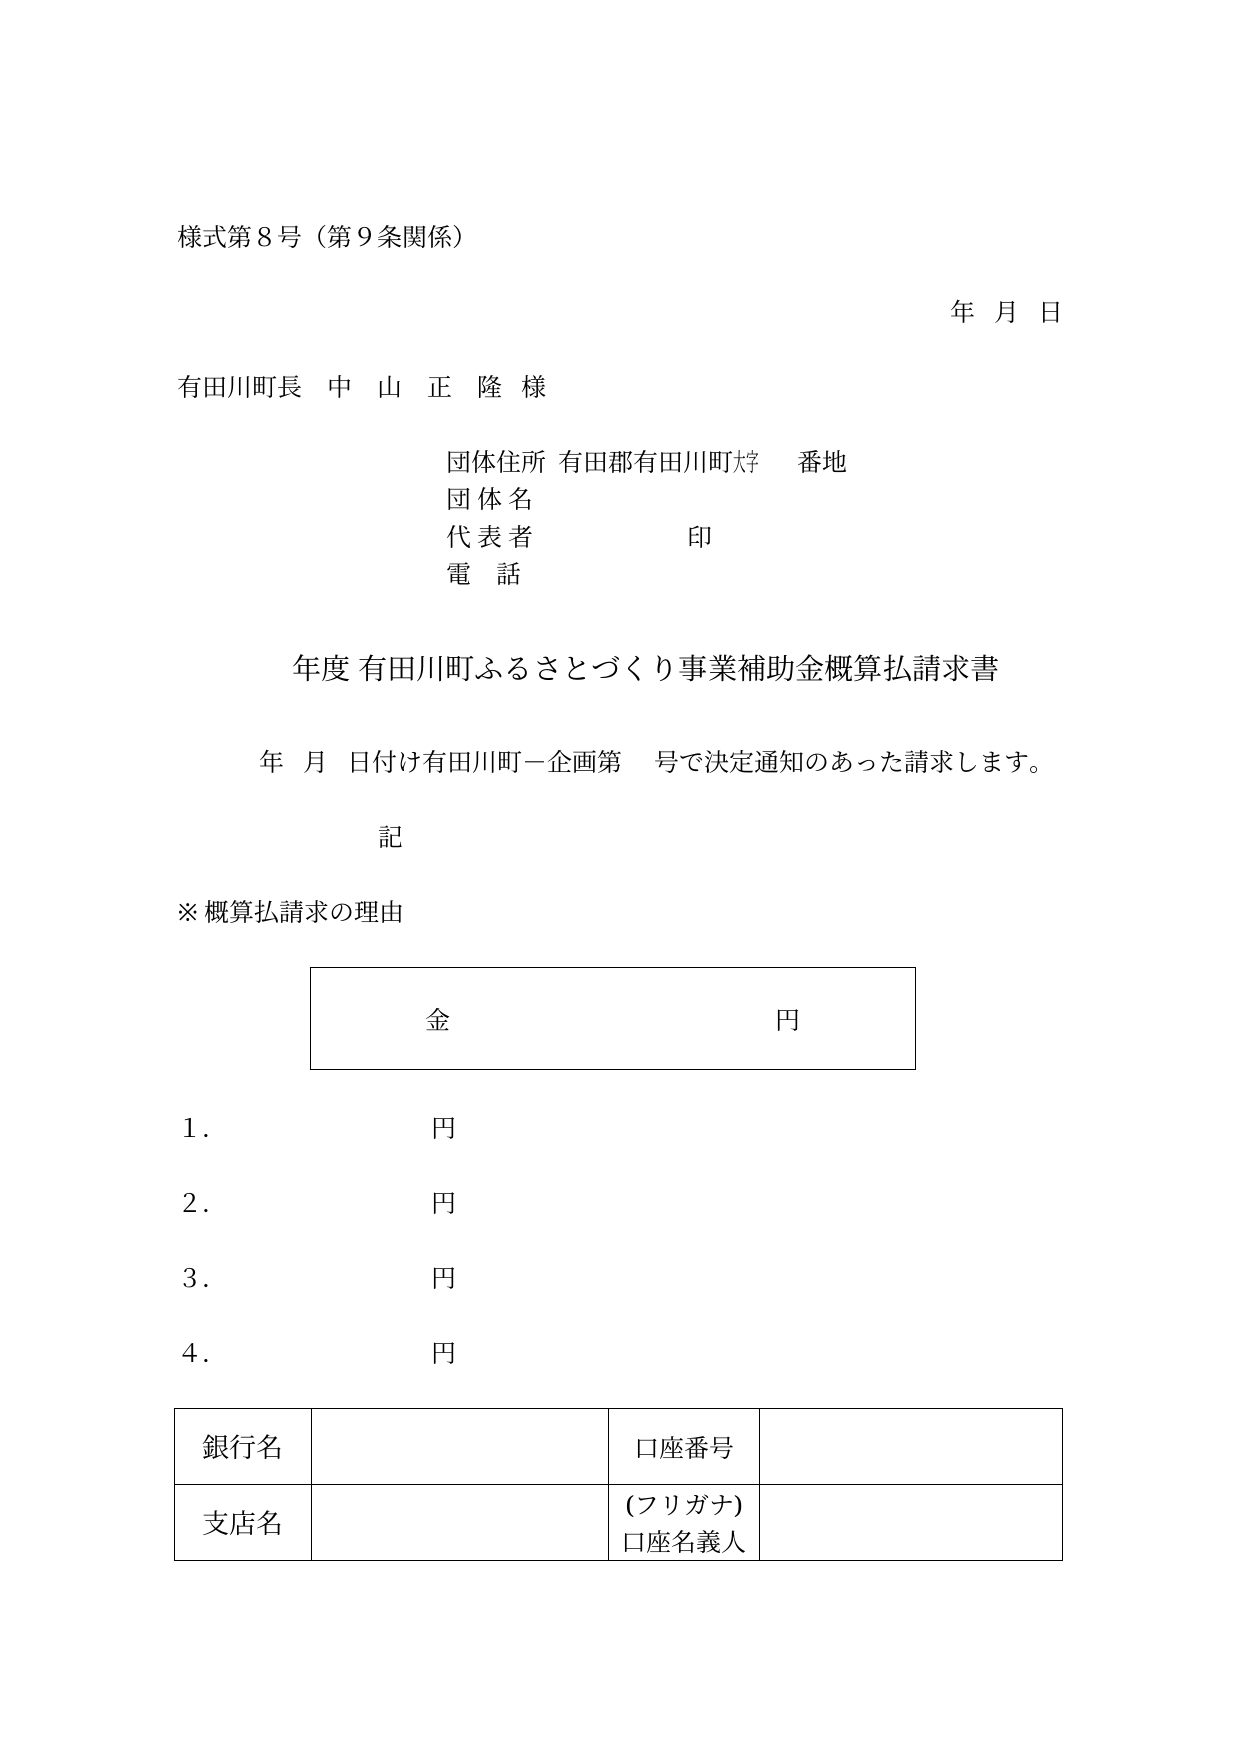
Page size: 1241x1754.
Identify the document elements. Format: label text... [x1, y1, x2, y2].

text ３． 円 [177, 1258, 1063, 1295]
table_cell [312, 1485, 608, 1560]
text ※ 概算払請求の理由 [177, 892, 1063, 929]
table_header 銀行名 [175, 1409, 311, 1484]
text 様式第８号（第９条関係） [177, 217, 1063, 254]
text 年 月 日付け有田川町－企画第 号で決定通知のあった請求します。 [177, 742, 1063, 779]
text １． 円 [177, 1108, 1063, 1145]
text 団体住所 有田郡有田川町大字 番地 [177, 442, 1063, 479]
text 有田川町長 中 山 正 隆 様 [177, 367, 1063, 404]
text 年 月 日 [177, 292, 1063, 329]
text ４． 円 [177, 1333, 1063, 1370]
text 記 [177, 817, 1063, 854]
table_cell [760, 1485, 1062, 1560]
table_header [760, 1409, 1062, 1484]
table_header [312, 1409, 608, 1484]
text 年度 有田川町ふるさとづくり事業補助金概算払請求書 [177, 629, 1063, 704]
table_cell 支店名 [175, 1485, 311, 1560]
table_header 金 円 [311, 968, 915, 1069]
table_header 口座番号 [609, 1409, 759, 1484]
text 代 表 者 印 [177, 517, 1063, 554]
text 団 体 名 [177, 479, 1063, 517]
text ２． 円 [177, 1183, 1063, 1220]
text 電 話 [177, 554, 1063, 592]
table_cell (フリガナ) 口座名義人 [609, 1485, 759, 1560]
